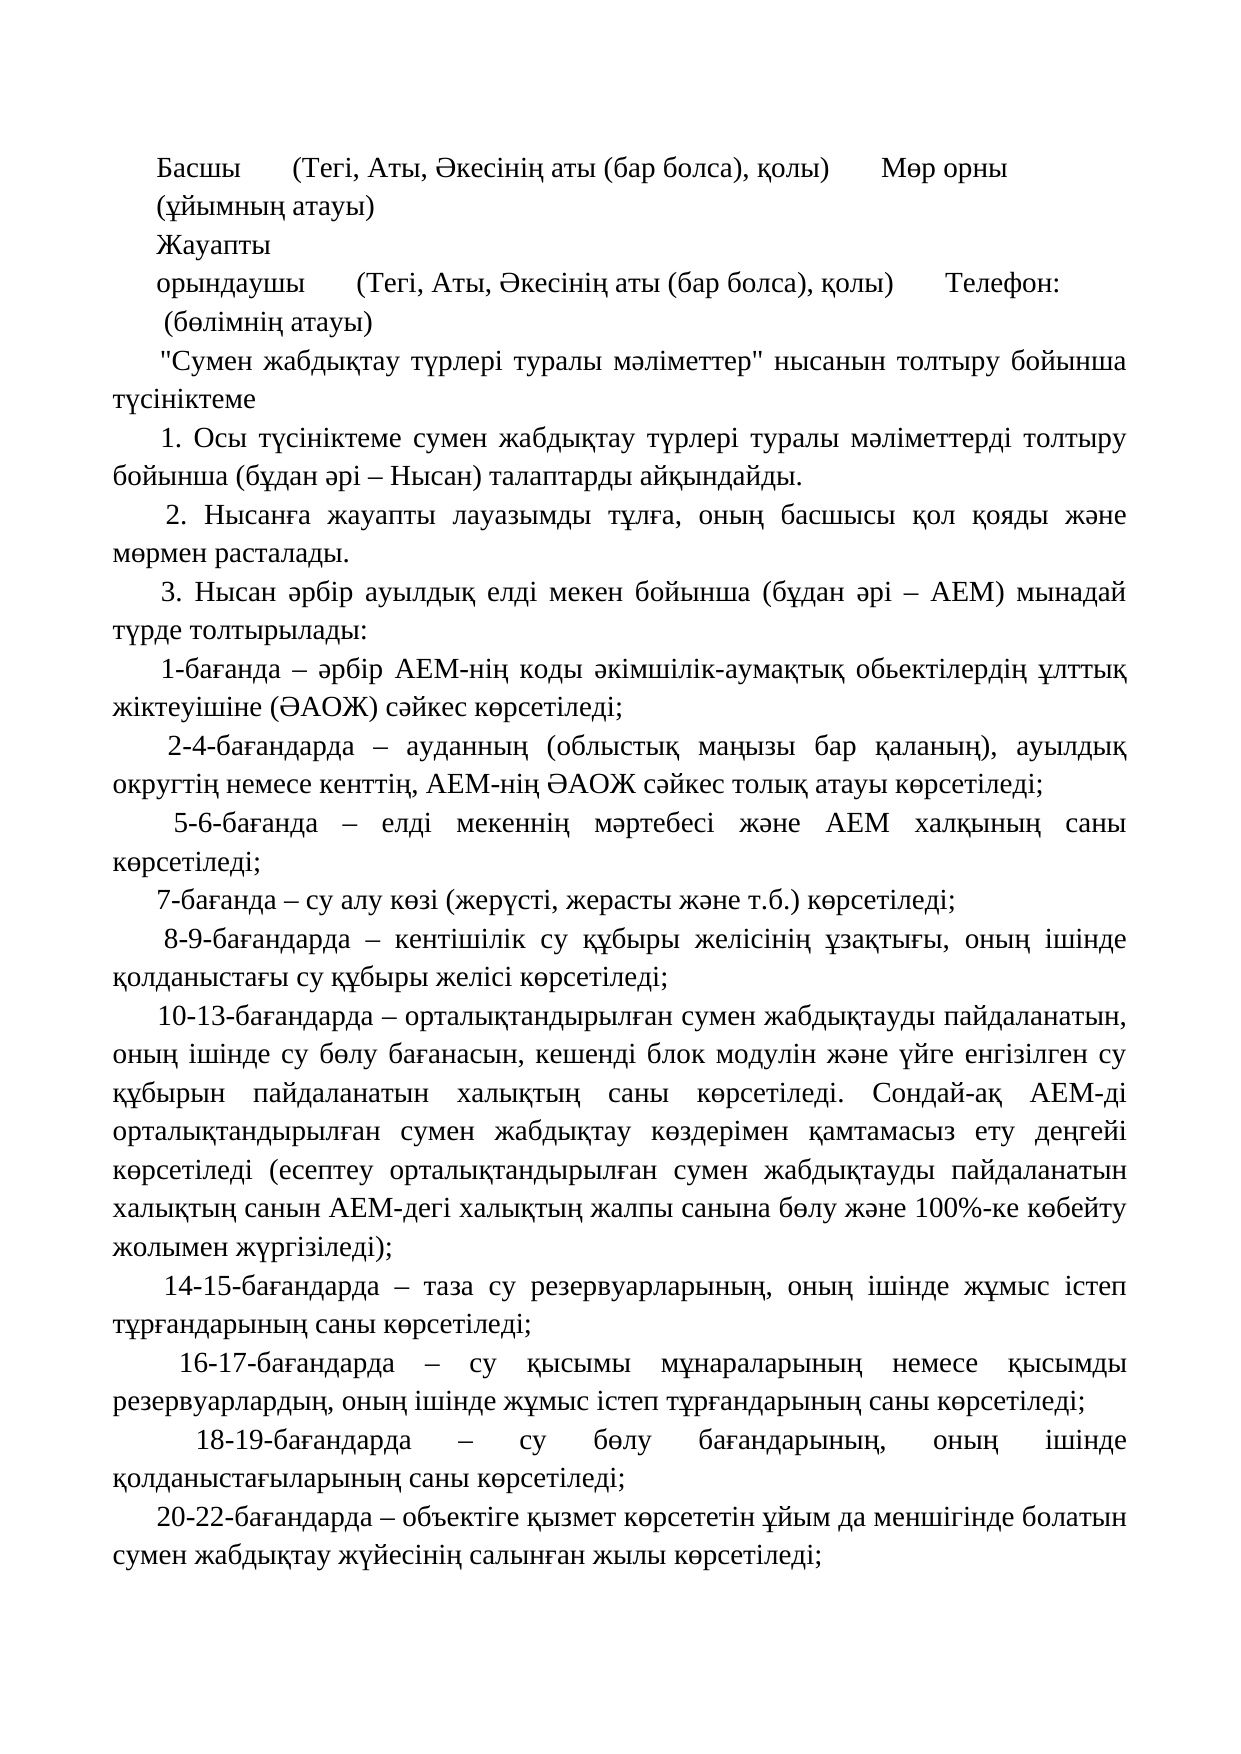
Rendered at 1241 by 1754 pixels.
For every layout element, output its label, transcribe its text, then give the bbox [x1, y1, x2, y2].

text 14-15-бағандарда – таза су резервуарларының, оның ішінде жұмыс істеп тұрғандарының саны көрсетіледі; [112, 1268, 1128, 1340]
text 18-19-бағандарда – су бөлу бағандарының, оның ішінде қолданыстағыларының саны көрсетіледі; [112, 1422, 1128, 1494]
text (ұйымның атауы) [112, 188, 1128, 222]
text 3. Нысан әрбір ауылдық елді мекен бойынша (бұдан әрі – АЕМ) мынадай түрде толтырылады: [112, 574, 1128, 646]
text 1. Осы түсініктеме сумен жабдықтау түрлері туралы мәліметтерді толтыру бойынша (бұдан әрі – Нысан) талаптарды айқындайды. [112, 420, 1128, 492]
text 2. Нысанға жауапты лауазымды тұлға, оның басшысы қол қояды және мөрмен расталады. [112, 497, 1128, 569]
text 5-6-бағанда – елді мекеннің мәртебесі және АЕМ халқының саны көрсетіледі; [112, 805, 1128, 877]
text (бөлімнің атауы) [112, 304, 1128, 338]
text 10-13-бағандарда – орталықтандырылған сумен жабдықтауды пайдаланатын, оның ішінде су бөлу бағанасын, кешенді блок модулін және үйге енгізілген су құбырын пайдаланатын халықтың саны көрсетіледі. Сондай-ақ АЕМ-ді орталықтандырылған сумен жабдықтау көздерімен қамтамасыз ету деңгейі көрсетіледі (есептеу орталықтандырылған сумен жабдықтауды пайдаланатын халықтың санын АЕМ-дегі халықтың жалпы санына бөлу және 100%-ке көбейту жолымен жүргізіледі); [112, 998, 1128, 1263]
text орындаушы (Тегі, Аты, Әкесінің аты (бар болса), қолы) Телефон: [112, 266, 1128, 299]
text 8-9-бағандарда – кентішілік су құбыры желісінің ұзақтығы, оның ішінде қолданыстағы су құбыры желісі көрсетіледі; [112, 921, 1128, 993]
text "Сумен жабдықтау түрлері туралы мәліметтер" нысанын толтыру бойынша түсініктеме [112, 343, 1128, 415]
text Басшы (Тегі, Аты, Әкесінің аты (бар болса), қолы) Мөр орны [112, 150, 1128, 183]
text 2-4-бағандарда – ауданның (облыстық маңызы бар қаланың), ауылдық округтің немесе кенттің, АЕМ-нің ӘАОЖ сәйкес толық атауы көрсетіледі; [112, 728, 1128, 800]
text 7-бағанда – су алу көзі (жерүсті, жерасты және т.б.) көрсетіледі; [112, 882, 1128, 916]
text 16-17-бағандарда – су қысымы мұнараларының немесе қысымды резервуарлардың, оның ішінде жұмыс істеп тұрғандарының саны көрсетіледі; [112, 1345, 1128, 1417]
text 20-22-бағандарда – объектіге қызмет көрсететін ұйым да меншігінде болатын сумен жабдықтау жүйесінің салынған жылы көрсетіледі; [112, 1499, 1128, 1571]
text 1-бағанда – әрбір АЕМ-нің коды әкімшілік-аумақтық обьектілердің ұлттық жіктеуішіне (ӘАОЖ) сәйкес көрсетіледі; [112, 651, 1128, 723]
text Жауапты [112, 227, 1128, 261]
